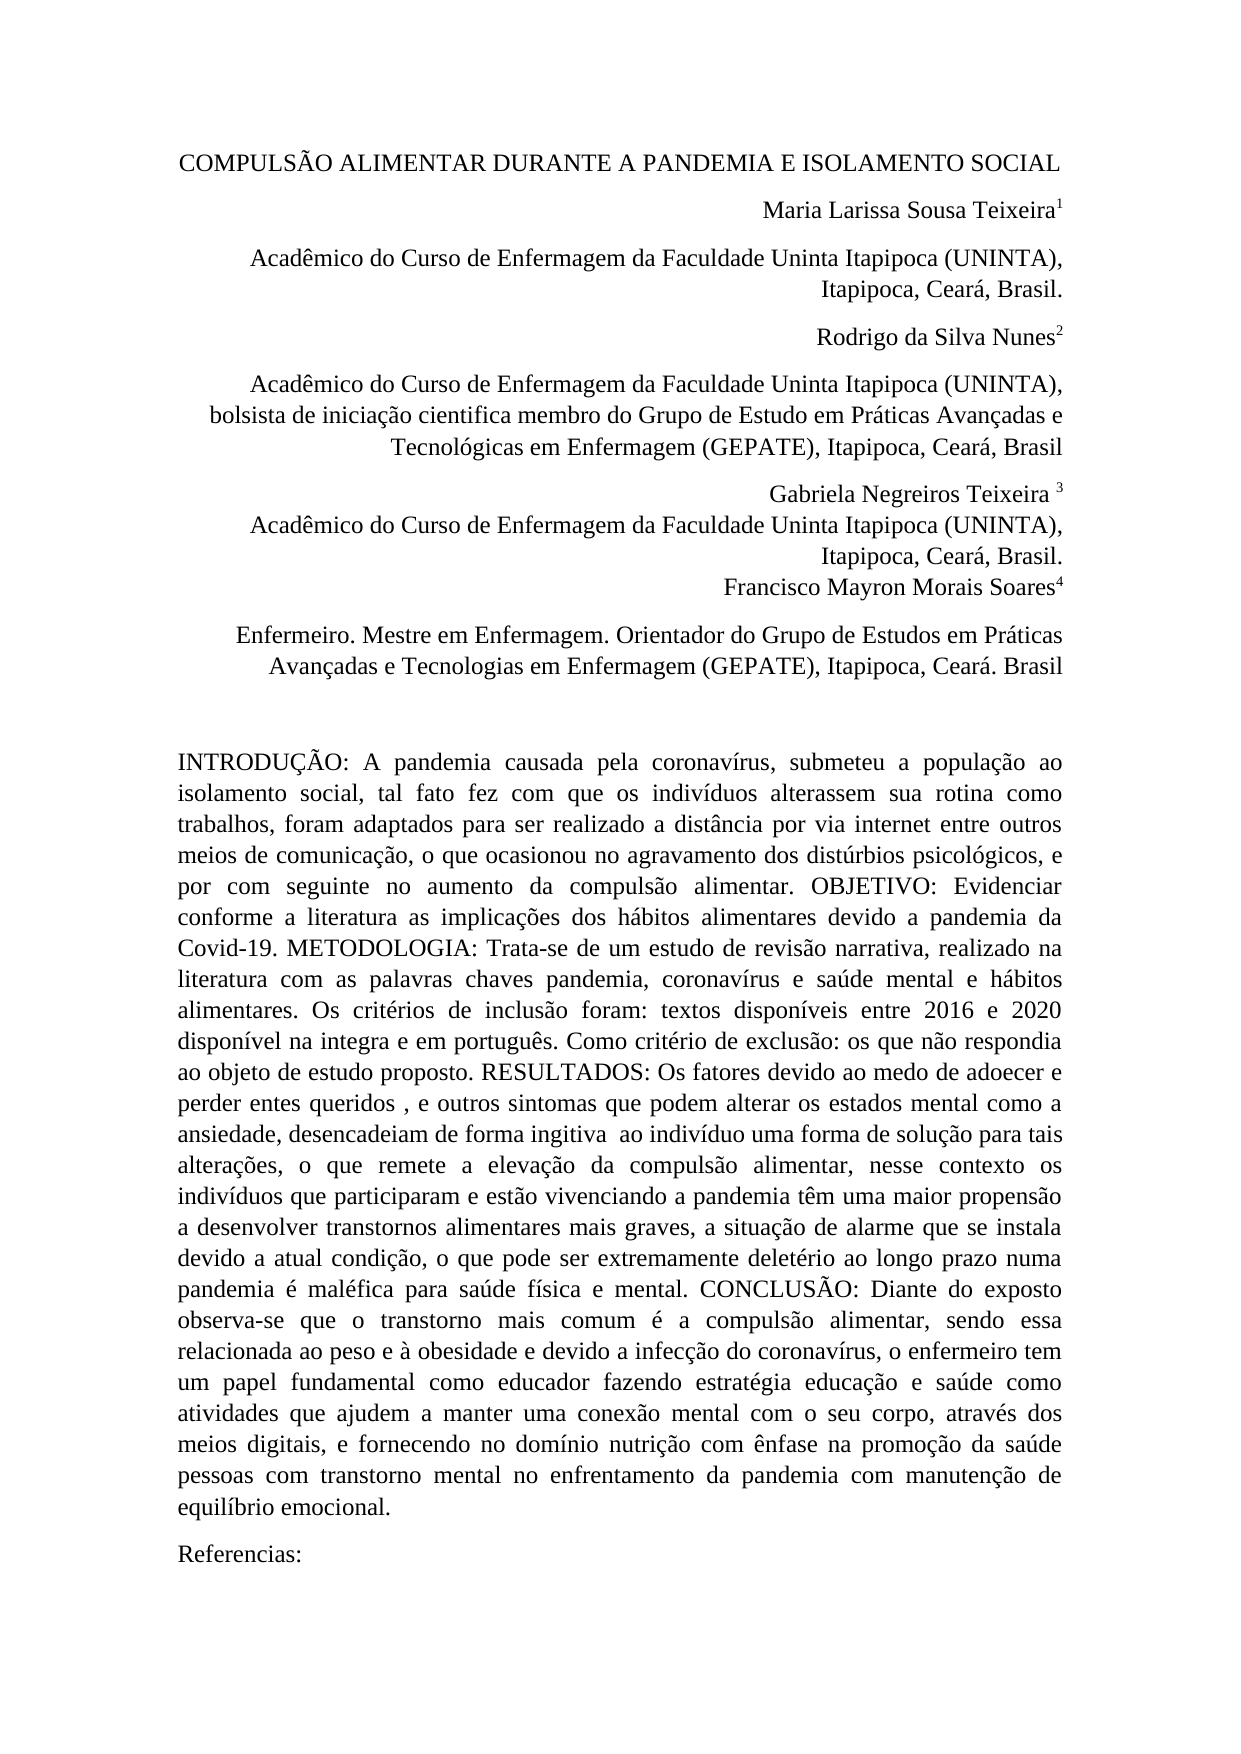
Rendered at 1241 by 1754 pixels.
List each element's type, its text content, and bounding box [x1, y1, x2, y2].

text Maria Larissa Sousa Teixeira1 [177, 195, 1063, 224]
text INTRODUÇÃO: A pandemia causada pela coronavírus, submeteu a população ao isolamento social, tal fato fez com que os indivíduos alterassem sua rotina como trabalhos, foram adaptados para ser realizado a distância por via internet entre outros meios de comunicação, o que ocasionou no agravamento dos distúrbios psicológicos, e por com seguinte no aumento da compulsão alimentar. OBJETIVO: Evidenciar conforme a literatura as implicações dos hábitos alimentares devido a pandemia da Covid-19. METODOLOGIA: Trata-se de um estudo de revisão narrativa, realizado na literatura com as palavras chaves pandemia, coronavírus e saúde mental e hábitos alimentares. Os critérios de inclusão foram: textos disponíveis entre 2016 e 2020 disponível na integra e em português. Como critério de exclusão: os que não respondia ao objeto de estudo proposto. RESULTADOS: Os fatores devido ao medo de adoecer e perder entes queridos , e outros sintomas que podem alterar os estados mental como a ansiedade, desencadeiam de forma ingitiva ao indivíduo uma forma de solução para tais alterações, o que remete a elevação da compulsão alimentar, nesse contexto os indivíduos que participaram e estão vivenciando a pandemia têm uma maior propensão a desenvolver transtornos alimentares mais graves, a situação de alarme que se instala devido a atual condição, o que pode ser extremamente deletério ao longo prazo numa pandemia é maléfica para saúde física e mental. CONCLUSÃO: Diante do exposto observa-se que o transtorno mais comum é a compulsão alimentar, sendo essa relacionada ao peso e à obesidade e devido a infecção do coronavírus, o enfermeiro tem um papel fundamental como educador fazendo estratégia educação e saúde como atividades que ajudem a manter uma conexão mental com o seu corpo, através dos meios digitais, e fornecendo no domínio nutrição com ênfase na promoção da saúde pessoas com transtorno mental no enfrentamento da pandemia com manutenção de equilíbrio emocional. [177, 747, 1063, 1520]
text Rodrigo da Silva Nunes2 [177, 322, 1063, 351]
text COMPULSÃO ALIMENTAR DURANTE A PANDEMIA E ISOLAMENTO SOCIAL [177, 148, 1063, 176]
text Referencias: [177, 1539, 1063, 1568]
text Acadêmico do Curso de Enfermagem da Faculdade Uninta Itapipoca (UNINTA), bolsista de iniciação cientifica membro do Grupo de Estudo em Práticas Avançadas e Tecnológicas em Enfermagem (GEPATE), Itapipoca, Ceará, Brasil [177, 369, 1063, 460]
text Enfermeiro. Mestre em Enfermagem. Orientador do Grupo de Estudos em Práticas Avançadas e Tecnologias em Enfermagem (GEPATE), Itapipoca, Ceará. Brasil [177, 620, 1063, 680]
text Gabriela Negreiros Teixeira 3 Acadêmico do Curso de Enfermagem da Faculdade Uninta Itapipoca (UNINTA), Itapipoca, Ceará, Brasil. Francisco Mayron Morais Soares4 [177, 479, 1063, 601]
text Acadêmico do Curso de Enfermagem da Faculdade Uninta Itapipoca (UNINTA), Itapipoca, Ceará, Brasil. [177, 243, 1063, 303]
